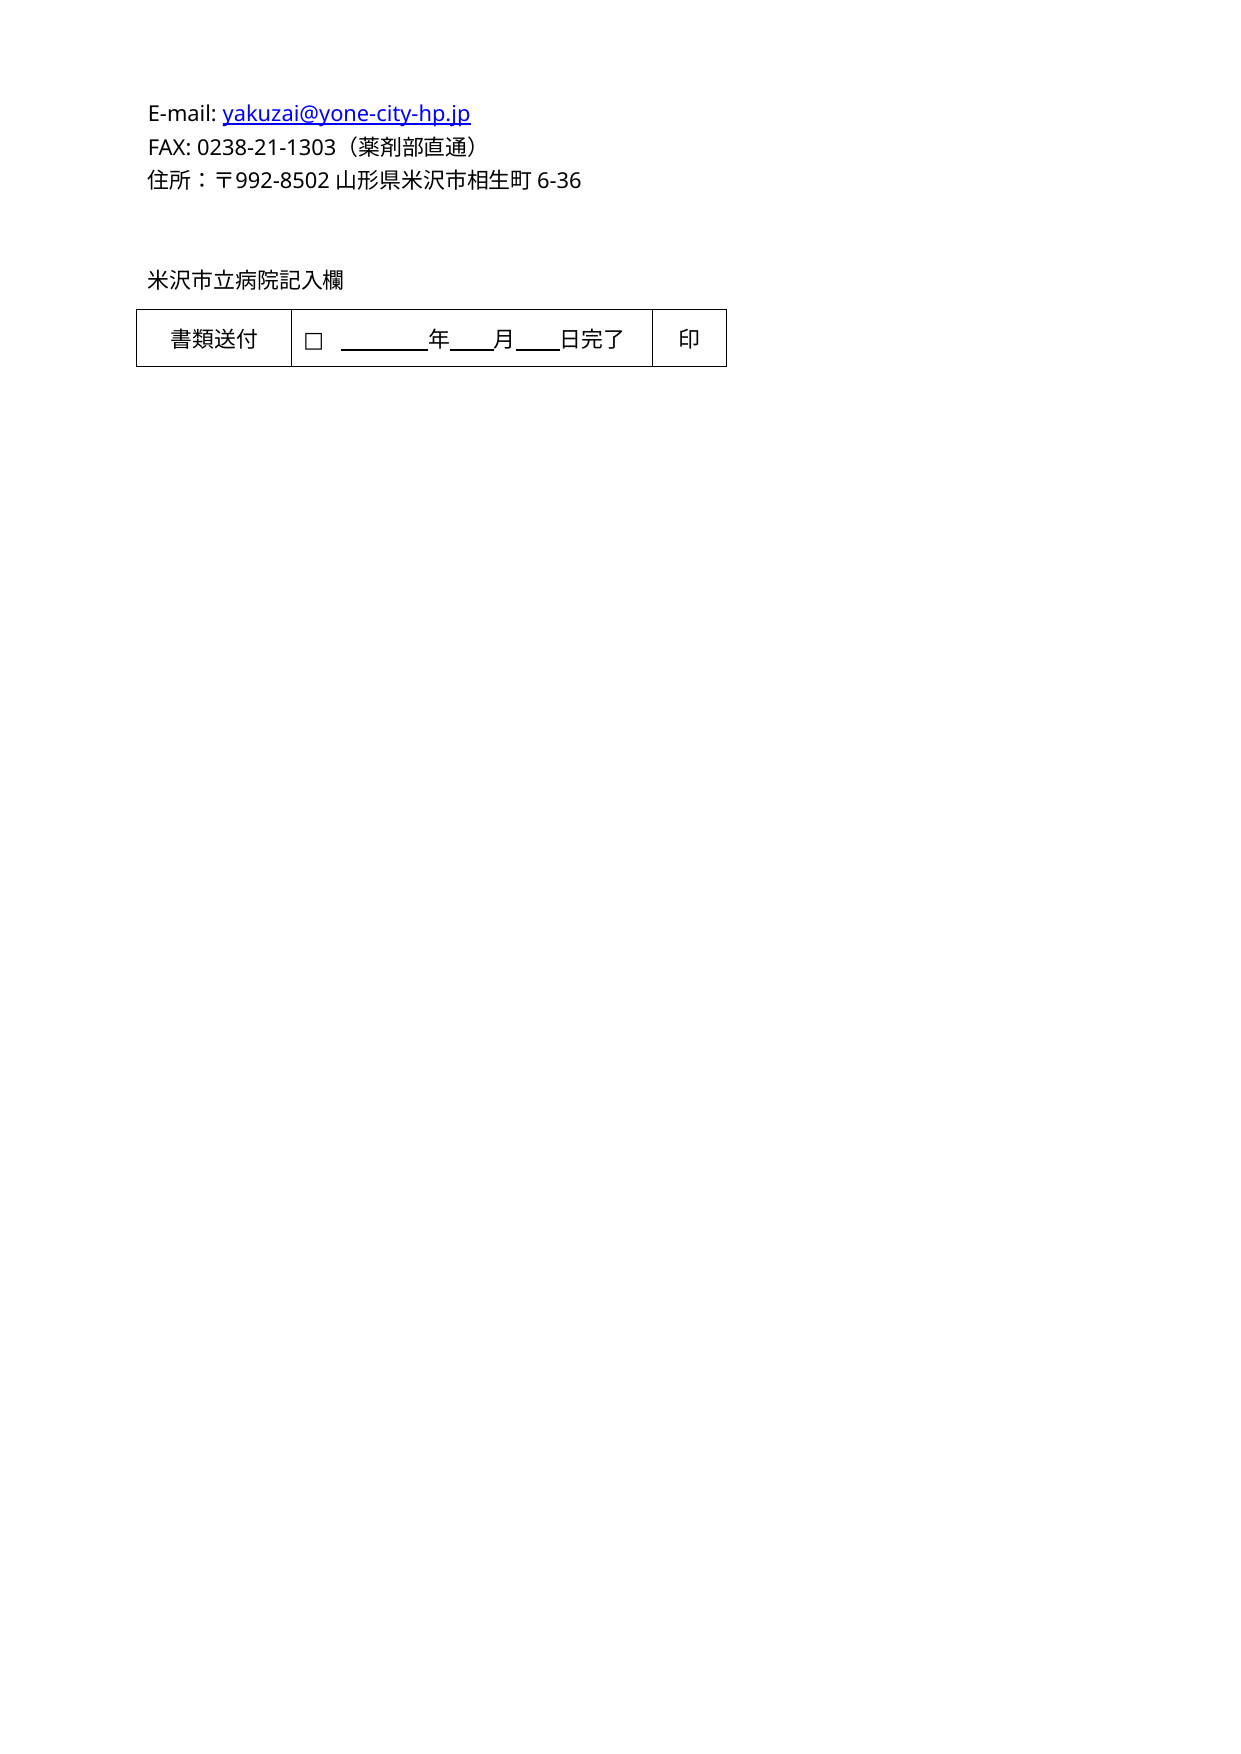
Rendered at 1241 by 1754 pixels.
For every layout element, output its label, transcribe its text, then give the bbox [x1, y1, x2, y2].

text 住所：〒992-8502 山形県米沢市相生町6-36 [148, 162, 1092, 196]
text E-mail: yakuzai@yone-city-hp.jp [148, 96, 1092, 129]
table_header 印 [653, 310, 726, 366]
text 米沢市立病院記入欄 [148, 262, 1092, 295]
table_header 書類送付 [137, 310, 291, 366]
text FAX: 0238-21-1303（薬剤部直通） [148, 129, 1092, 162]
table_header 年 月 日完了 [292, 310, 652, 366]
